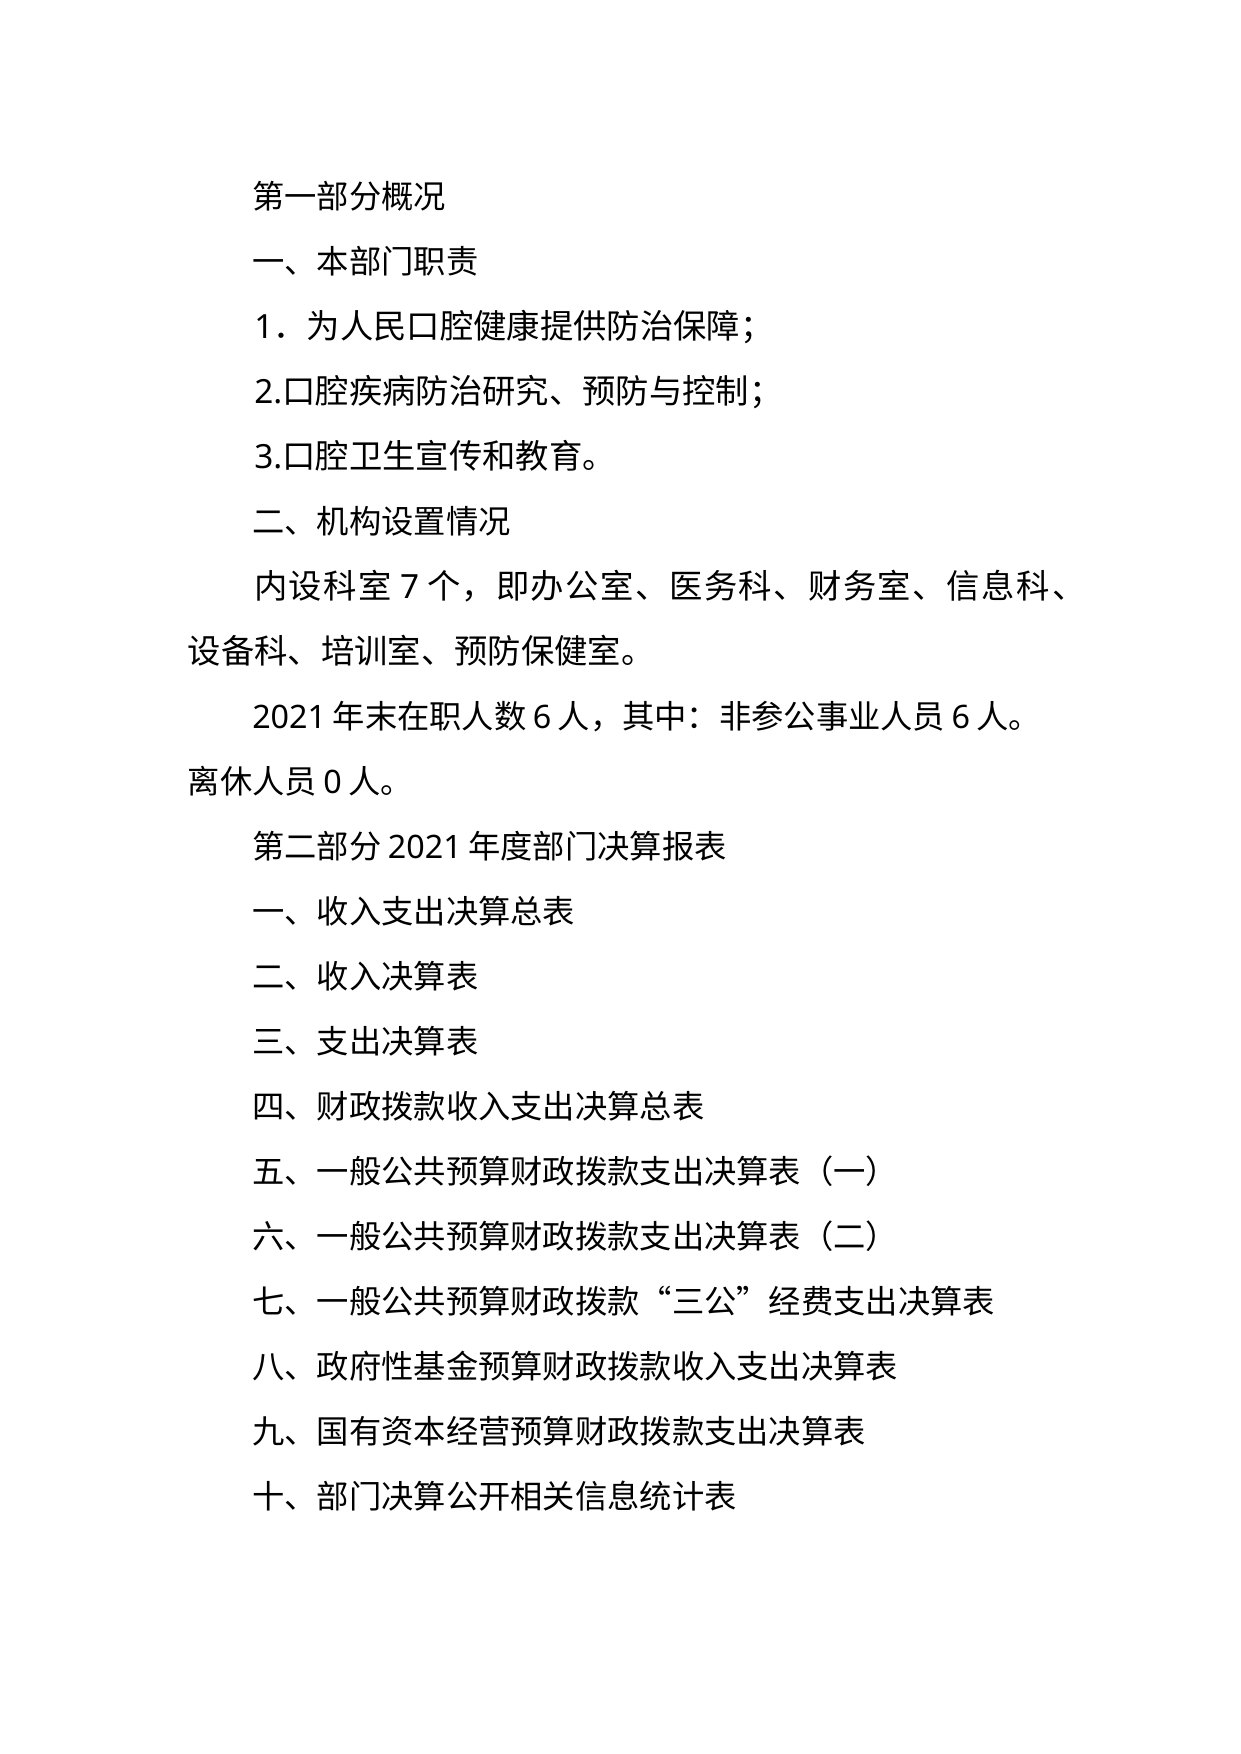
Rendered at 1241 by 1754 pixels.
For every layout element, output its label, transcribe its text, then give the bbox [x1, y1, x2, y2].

text 内设科室7个，即办公室、医务科、财务室、信息科、设备科、培训室、预防保健室。 [187, 552, 1053, 682]
text 2021年末在职人数6人，其中：非参公事业人员6人。离休人员0人。 [187, 682, 1053, 812]
text 三、支出决算表 [187, 1007, 1053, 1072]
text 四、财政拨款收入支出决算总表 [187, 1072, 1053, 1137]
text 第一部分概况 [187, 162, 1053, 227]
text 一、本部门职责 [187, 227, 1053, 292]
text 六、一般公共预算财政拨款支出决算表（二） [187, 1202, 1053, 1267]
text 2.口腔疾病防治研究、预防与控制； [254, 357, 1053, 422]
text 二、机构设置情况 [187, 487, 1053, 552]
text 第二部分2021年度部门决算报表 [187, 812, 1053, 877]
text 八、政府性基金预算财政拨款收入支出决算表 [187, 1332, 1053, 1397]
text 五、一般公共预算财政拨款支出决算表（一） [187, 1137, 1053, 1202]
text 二、收入决算表 [187, 942, 1053, 1007]
text 1．为人民口腔健康提供防治保障； [254, 292, 1053, 357]
text 九、国有资本经营预算财政拨款支出决算表 [187, 1397, 1053, 1462]
text 七、一般公共预算财政拨款“三公”经费支出决算表 [187, 1267, 1053, 1332]
text 一、收入支出决算总表 [187, 877, 1053, 942]
text 3.口腔卫生宣传和教育。 [254, 422, 1053, 487]
text 十、部门决算公开相关信息统计表 [187, 1462, 1053, 1527]
